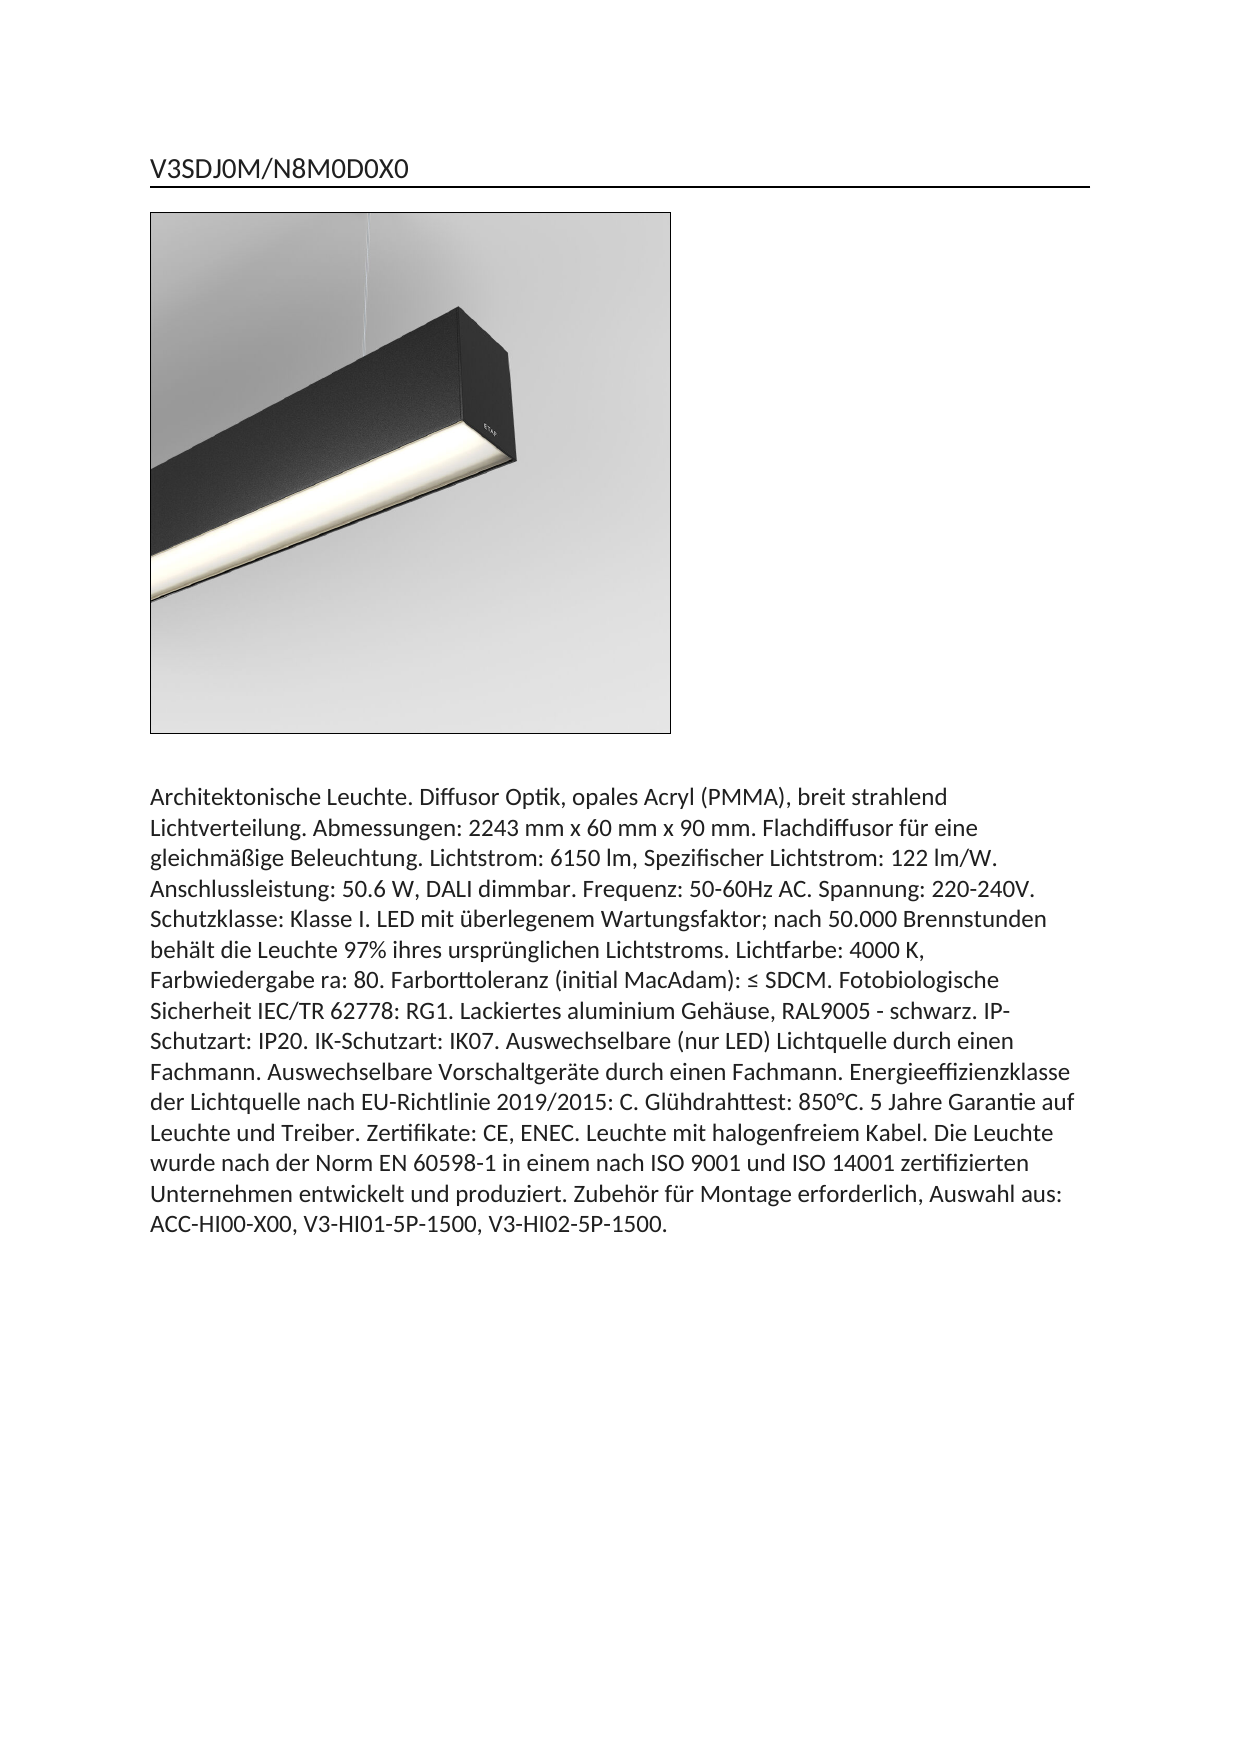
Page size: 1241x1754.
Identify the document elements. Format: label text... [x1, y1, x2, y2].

text V3SDJ0M/N8M0D0X0 [150, 150, 1090, 186]
picture [151, 213, 670, 733]
text Architektonische Leuchte. Diffusor Optik, opales Acryl (PMMA), breit strahlend Lichtverteilung. Abmessungen: 2243 mm x 60 mm x 90 mm. Flachdiffusor für eine gleichmäßige Beleuchtung. Lichtstrom: 6150 lm, Spezifischer Lichtstrom: 122 lm/W. Anschlussleistung: 50.6 W, DALI dimmbar. Frequenz: 50-60Hz AC. Spannung: 220-240V. Schutzklasse: Klasse I. LED mit überlegenem Wartungsfaktor; nach 50.000 Brennstunden behält die Leuchte 97% ihres ursprünglichen Lichtstroms. Lichtfarbe: 4000 K, Farbwiedergabe ra: 80. Farborttoleranz (initial MacAdam): ≤ SDCM. Fotobiologische Sicherheit IEC/TR 62778: RG1. Lackiertes aluminium Gehäuse, RAL9005 - schwarz. IP-Schutzart: IP20. IK-Schutzart: IK07. Auswechselbare (nur LED) Lichtquelle durch einen Fachmann. Auswechselbare Vorschaltgeräte durch einen Fachmann. Energieeffizienzklasse der Lichtquelle nach EU-Richtlinie 2019/2015: C. Glühdrahttest: 850°C. 5 Jahre Garantie auf Leuchte und Treiber. Zertifikate: CE, ENEC. Leuchte mit halogenfreiem Kabel. Die Leuchte wurde nach der Norm EN 60598-1 in einem nach ISO 9001 und ISO 14001 zertifizierten Unternehmen entwickelt und produziert. Zubehör für Montage erforderlich, Auswahl aus: ACC-HI00-X00, V3-HI01-5P-1500, V3-HI02-5P-1500. [150, 781, 1090, 1239]
